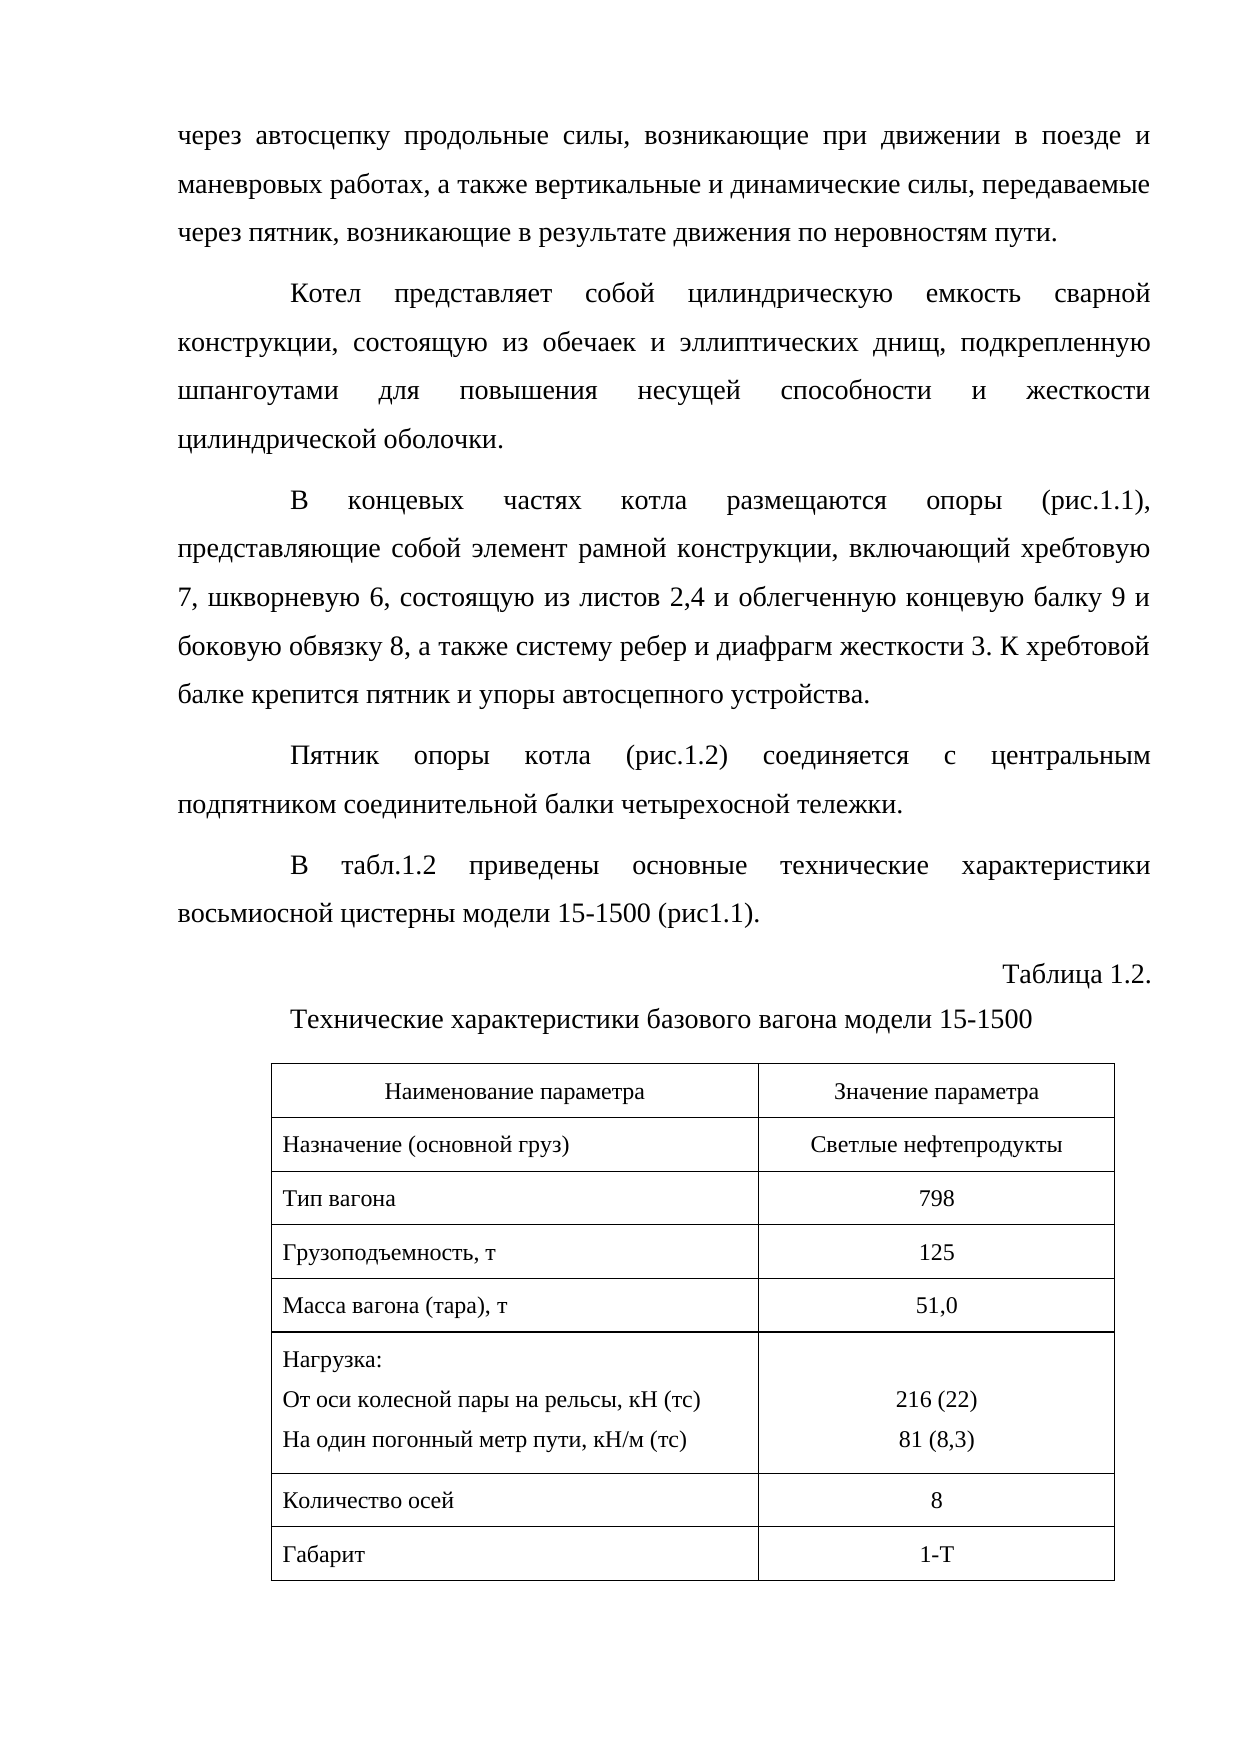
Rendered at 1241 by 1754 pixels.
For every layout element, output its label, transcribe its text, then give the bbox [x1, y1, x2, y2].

table_cell 125 [759, 1225, 1114, 1278]
table_cell 216 (22) 81 (8,3) [759, 1333, 1114, 1472]
text В табл.1.2 приведены основные технические характеристики восьмиосной цистерны модели 15-1500 (рис1.1). [177, 848, 1152, 929]
text Таблица 1.2. [177, 957, 1152, 990]
table_header Значение параметра [759, 1064, 1114, 1117]
text Технические характеристики базового вагона модели 15-1500 [177, 1002, 1152, 1034]
text Котел представляет собой цилиндрическую емкость сварной конструкции, состоящую из обечаек и эллиптических днищ, подкрепленную шпангоутами для повышения несущей способности и жесткости цилиндрической оболочки. [177, 276, 1152, 454]
table_cell Назначение (основной груз) [272, 1118, 758, 1171]
table_cell 8 [759, 1474, 1114, 1526]
text Пятник опоры котла (рис.1.2) соединяется с центральным подпятником соединительной балки четырехосной тележки. [177, 738, 1152, 819]
table_cell Светлые нефтепродукты [759, 1118, 1114, 1171]
table_cell 51,0 [759, 1279, 1114, 1331]
table_cell Масса вагона (тара), т [272, 1279, 758, 1331]
table_cell Габарит [272, 1527, 758, 1580]
table_header Наименование параметра [272, 1064, 758, 1117]
table_cell 1-Т [759, 1527, 1114, 1580]
table_cell Нагрузка: От оси колесной пары на рельсы, кН (тс) На один погонный метр пути, кН/м (тс) [272, 1333, 758, 1472]
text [177, 118, 1152, 248]
table_cell Грузоподъемность, т [272, 1225, 758, 1278]
table_cell Тип вагона [272, 1172, 758, 1224]
table_cell Количество осей [272, 1474, 758, 1526]
text В концевых частях котла размещаются опоры (рис.1.1), представляющие собой элемент рамной конструкции, включающий хребтовую 7, шкворневую 6, состоящую из листов 2,4 и облегченную концевую балку 9 и боковую обвязку 8, а также систему ребер и диафрагм жесткости 3. К хребтовой балке крепится пятник и упоры автосцепного устройства. [177, 483, 1152, 709]
table_cell 798 [759, 1172, 1114, 1224]
